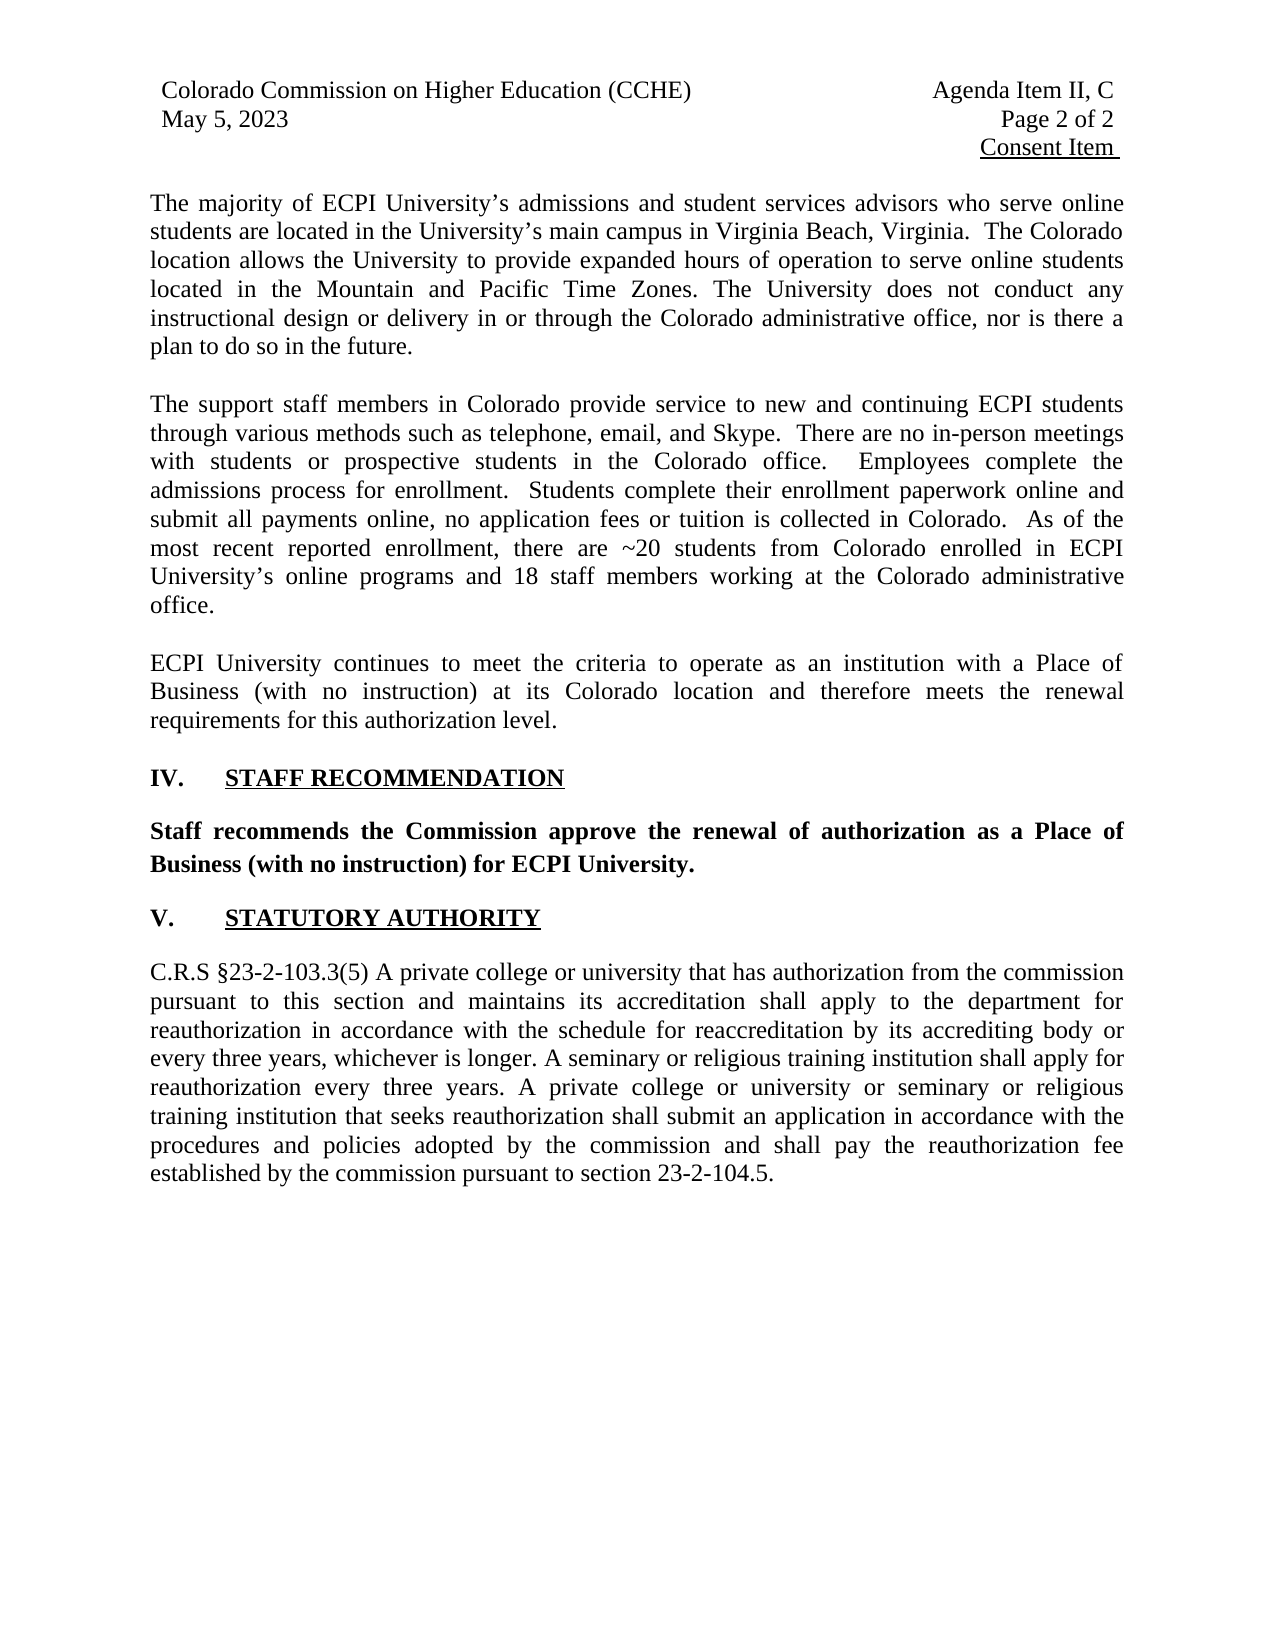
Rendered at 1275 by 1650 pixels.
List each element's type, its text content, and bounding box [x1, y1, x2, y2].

text The support staff members in Colorado provide service to new and continuing ECPI students through various methods such as telephone, email, and Skype. There are no in-person meetings with students or prospective students in the Colorado office. Employees complete the admissions process for enrollment. Students complete their enrollment paperwork online and submit all payments online, no application fees or tuition is collected in Colorado. As of the most recent reported enrollment, there are ~20 students from Colorado enrolled in ECPI University’s online programs and 18 staff members working at the Colorado administrative office. [150, 389, 1125, 619]
text Staff recommends the Commission approve the renewal of authorization as a Place of Business (with no instruction) for ECPI University. [150, 816, 1125, 878]
list STAFF RECOMMENDATION [150, 763, 1125, 791]
text ECPI University continues to meet the criteria to operate as an institution with a Place of Business (with no instruction) at its Colorado location and therefore meets the renewal requirements for this authorization level. [150, 648, 1125, 734]
text C.R.S §23-2-103.3(5) A private college or university that has authorization from the commission pursuant to this section and maintains its accreditation shall apply to the department for reauthorization in accordance with the schedule for reaccreditation by its accrediting body or every three years, whichever is longer. A seminary or religious training institution shall apply for reauthorization every three years. A private college or university or seminary or religious training institution that seeks reauthorization shall submit an application in accordance with the procedures and policies adopted by the commission and shall pay the reauthorization fee established by the commission pursuant to section 23-2-104.5. [150, 957, 1125, 1187]
text The majority of ECPI University’s admissions and student services advisors who serve online students are located in the University’s main campus in Virginia Beach, Virginia. The Colorado location allows the University to provide expanded hours of operation to serve online students located in the Mountain and Pacific Time Zones. The University does not conduct any instructional design or delivery in or through the Colorado administrative office, nor is there a plan to do so in the future. [150, 188, 1125, 360]
list STATUTORY AUTHORITY [150, 903, 1125, 932]
